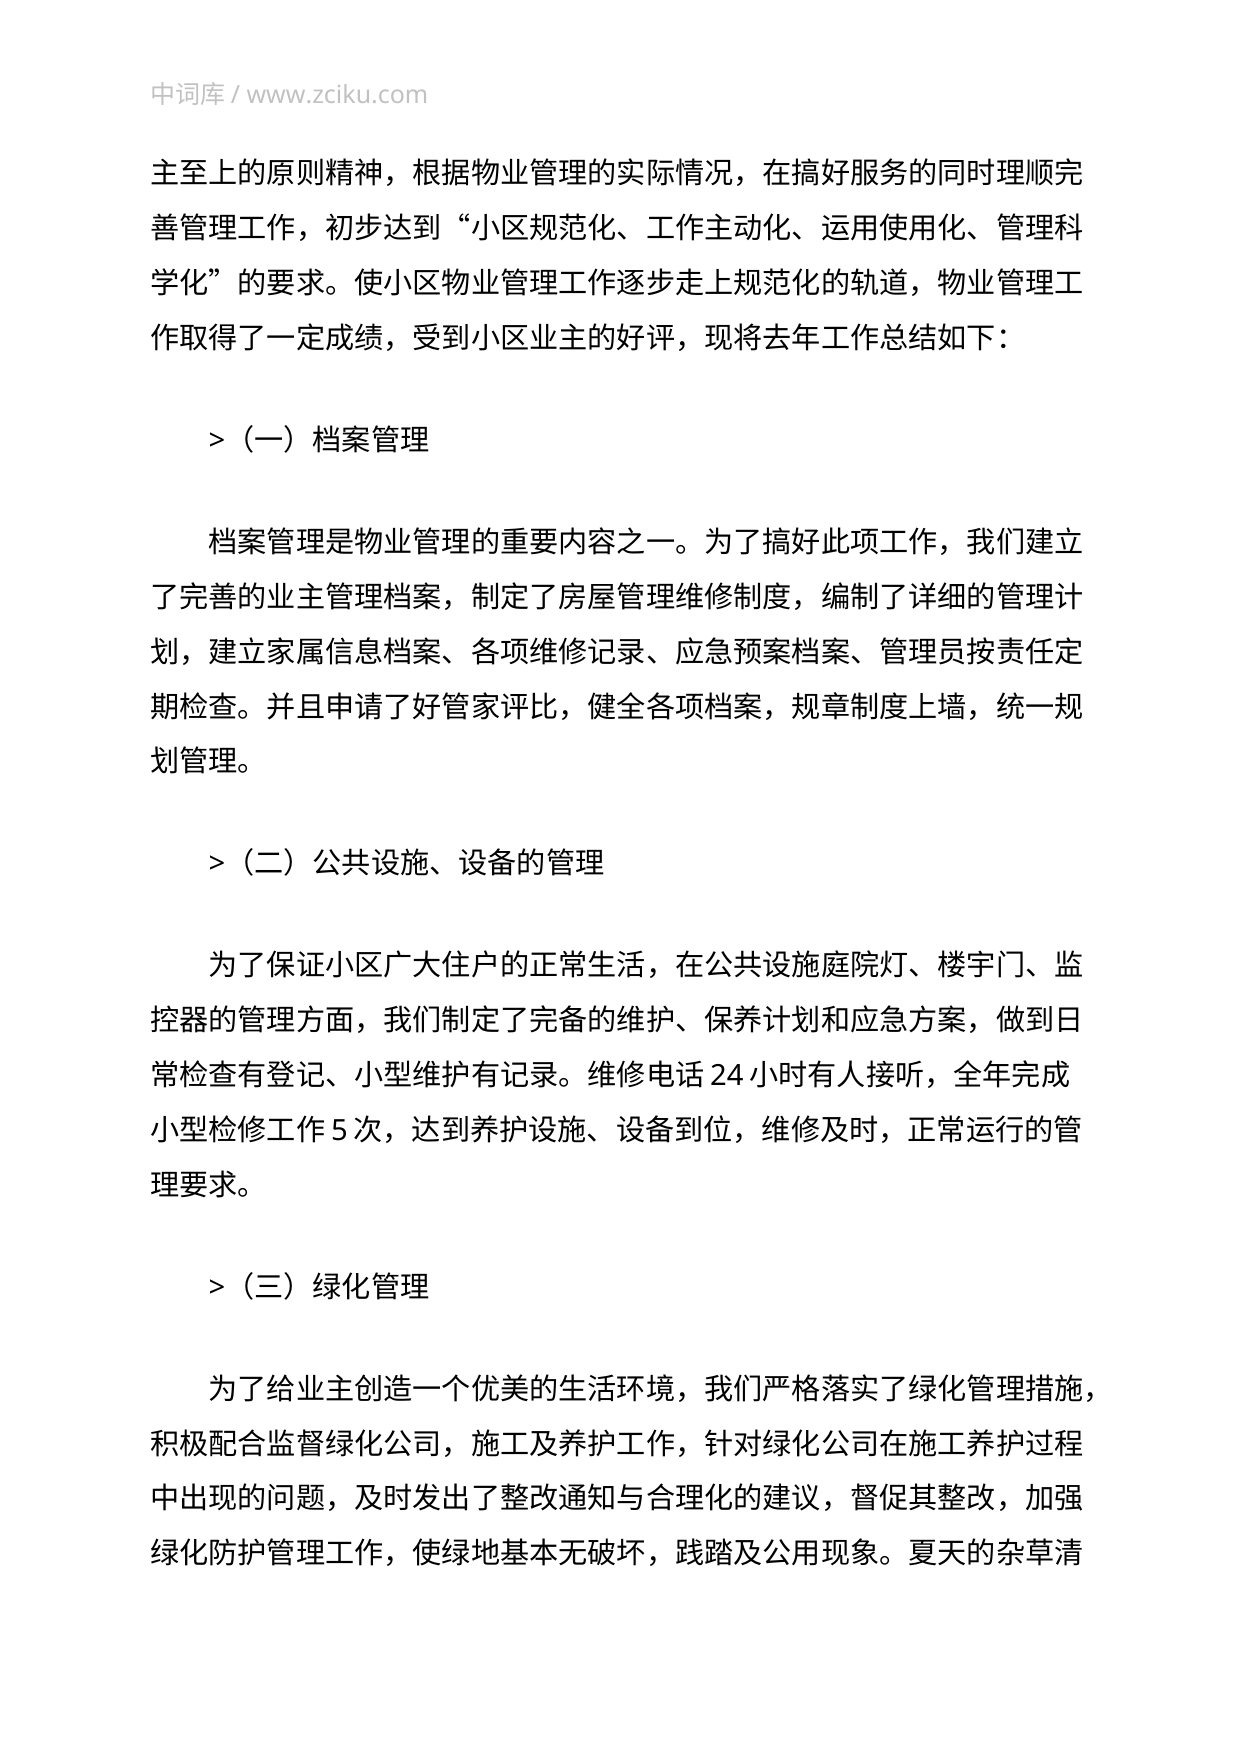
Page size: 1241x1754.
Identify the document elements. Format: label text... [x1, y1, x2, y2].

text >（二）公共设施、设备的管理 [150, 840, 1090, 882]
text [150, 1365, 1090, 1572]
text 档案管理是物业管理的重要内容之一。为了搞好此项工作，我们建立了完善的业主管理档案，制定了房屋管理维修制度，编制了详细的管理计划，建立家属信息档案、各项维修记录、应急预案档案、管理员按责任定期检查。并且申请了好管家评比，健全各项档案，规章制度上墙，统一规划管理。 [150, 518, 1090, 780]
text 为了保证小区广大住户的正常生活，在公共设施庭院灯、楼宇门、监控器的管理方面，我们制定了完备的维护、保养计划和应急方案，做到日常检查有登记、小型维护有记录。维修电话24小时有人接听，全年完成小型检修工作5次，达到养护设施、设备到位，维修及时，正常运行的管理要求。 [150, 942, 1090, 1204]
text >（一）档案管理 [150, 416, 1090, 459]
text >（三）绿化管理 [150, 1263, 1090, 1306]
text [150, 150, 1090, 357]
